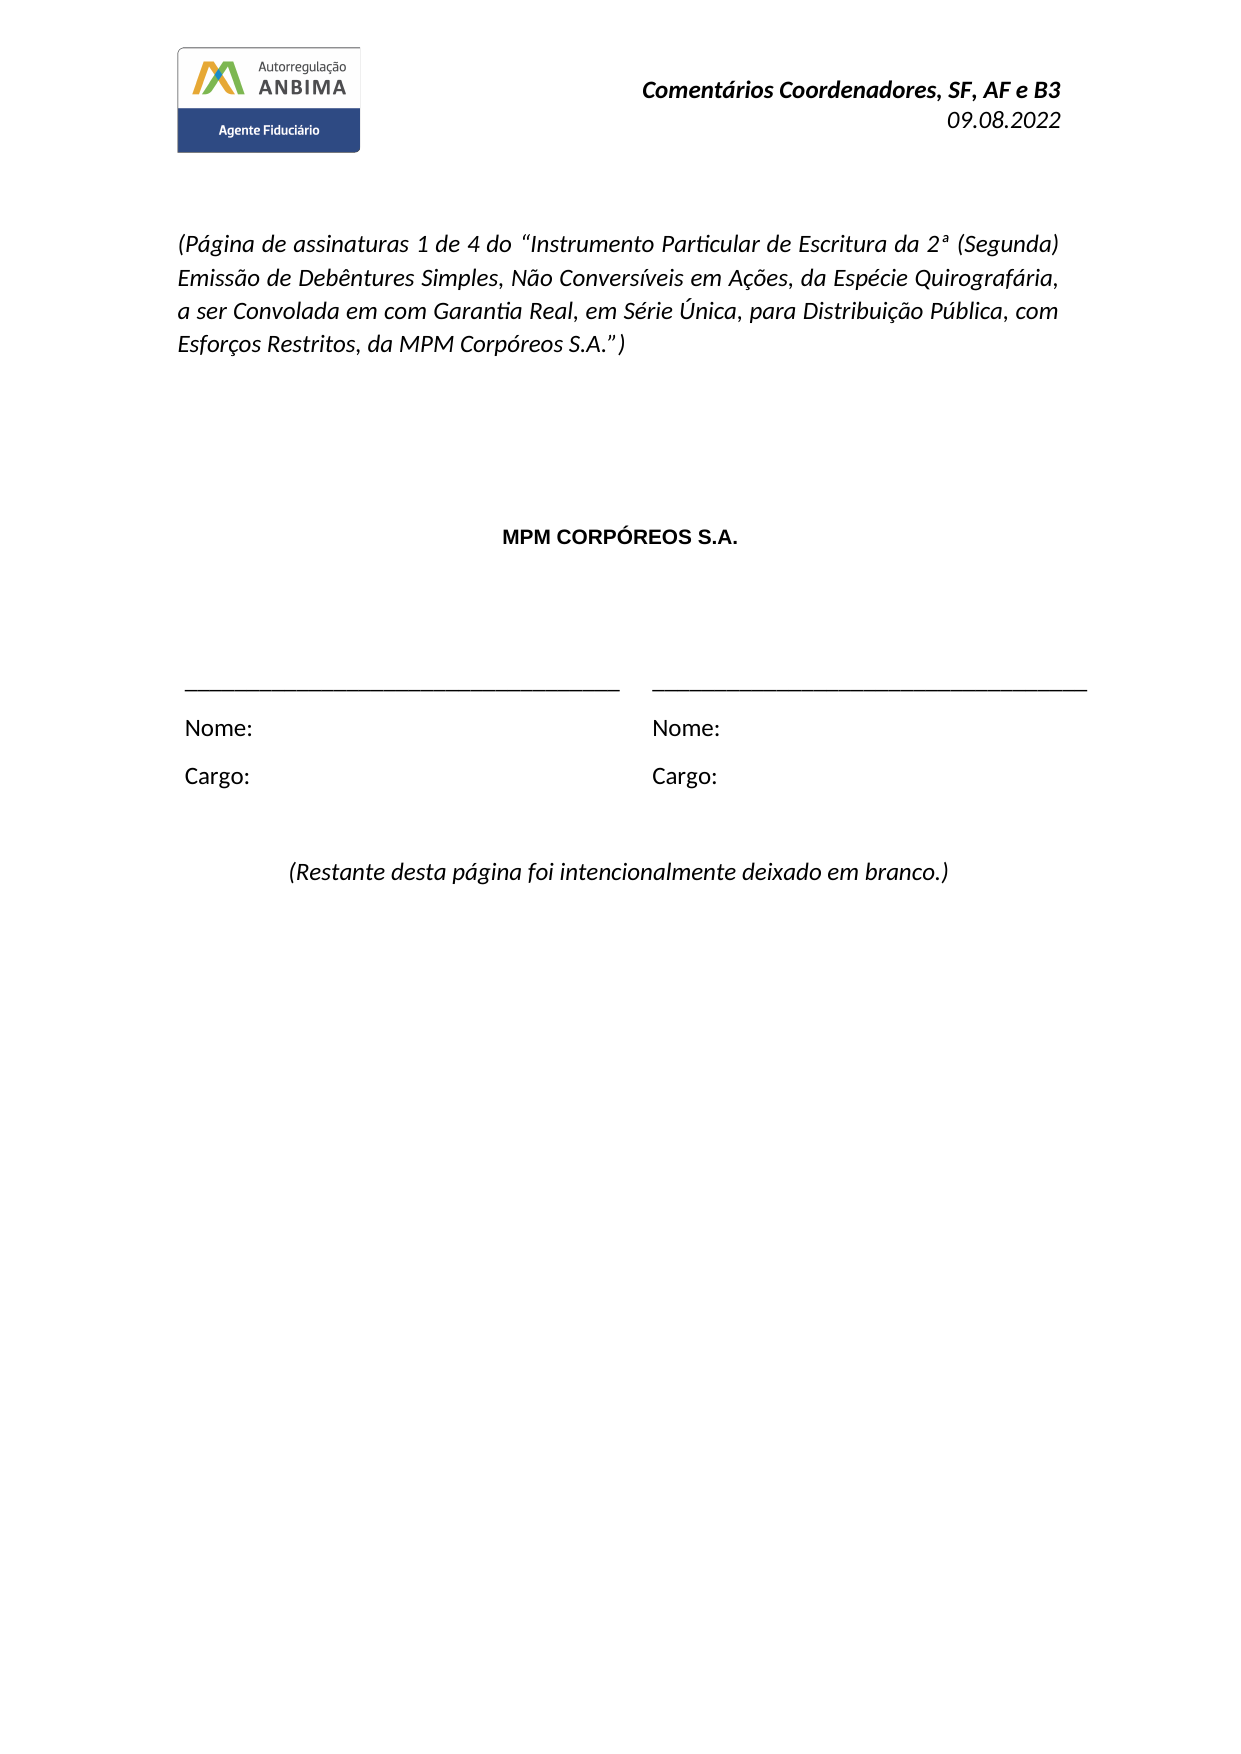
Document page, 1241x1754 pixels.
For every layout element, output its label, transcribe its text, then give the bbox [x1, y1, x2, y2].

table_header ___________________________________ Nome: Cargo: [645, 647, 1141, 791]
text (Página de assinaturas 1 de 4 do “Instrumento Particular de Escritura da 2ª (Segunda) Emissão de Debêntures Simples, Não Conversíveis em Ações, da Espécie Quirografária, a ser Convolada em com Garantia Real, em Série Única, para Distribuição Pública, com Esforços Restritos, da MPM Corpóreos S.A.”) [177, 226, 1063, 359]
text (Restante desta página foi intencionalmente deixado em branco.) [177, 853, 1063, 887]
picture [177, 47, 361, 153]
text MPM CORPÓREOS S.A. [177, 518, 1063, 551]
table_header ___________________________________ Nome: Cargo: [177, 647, 645, 791]
